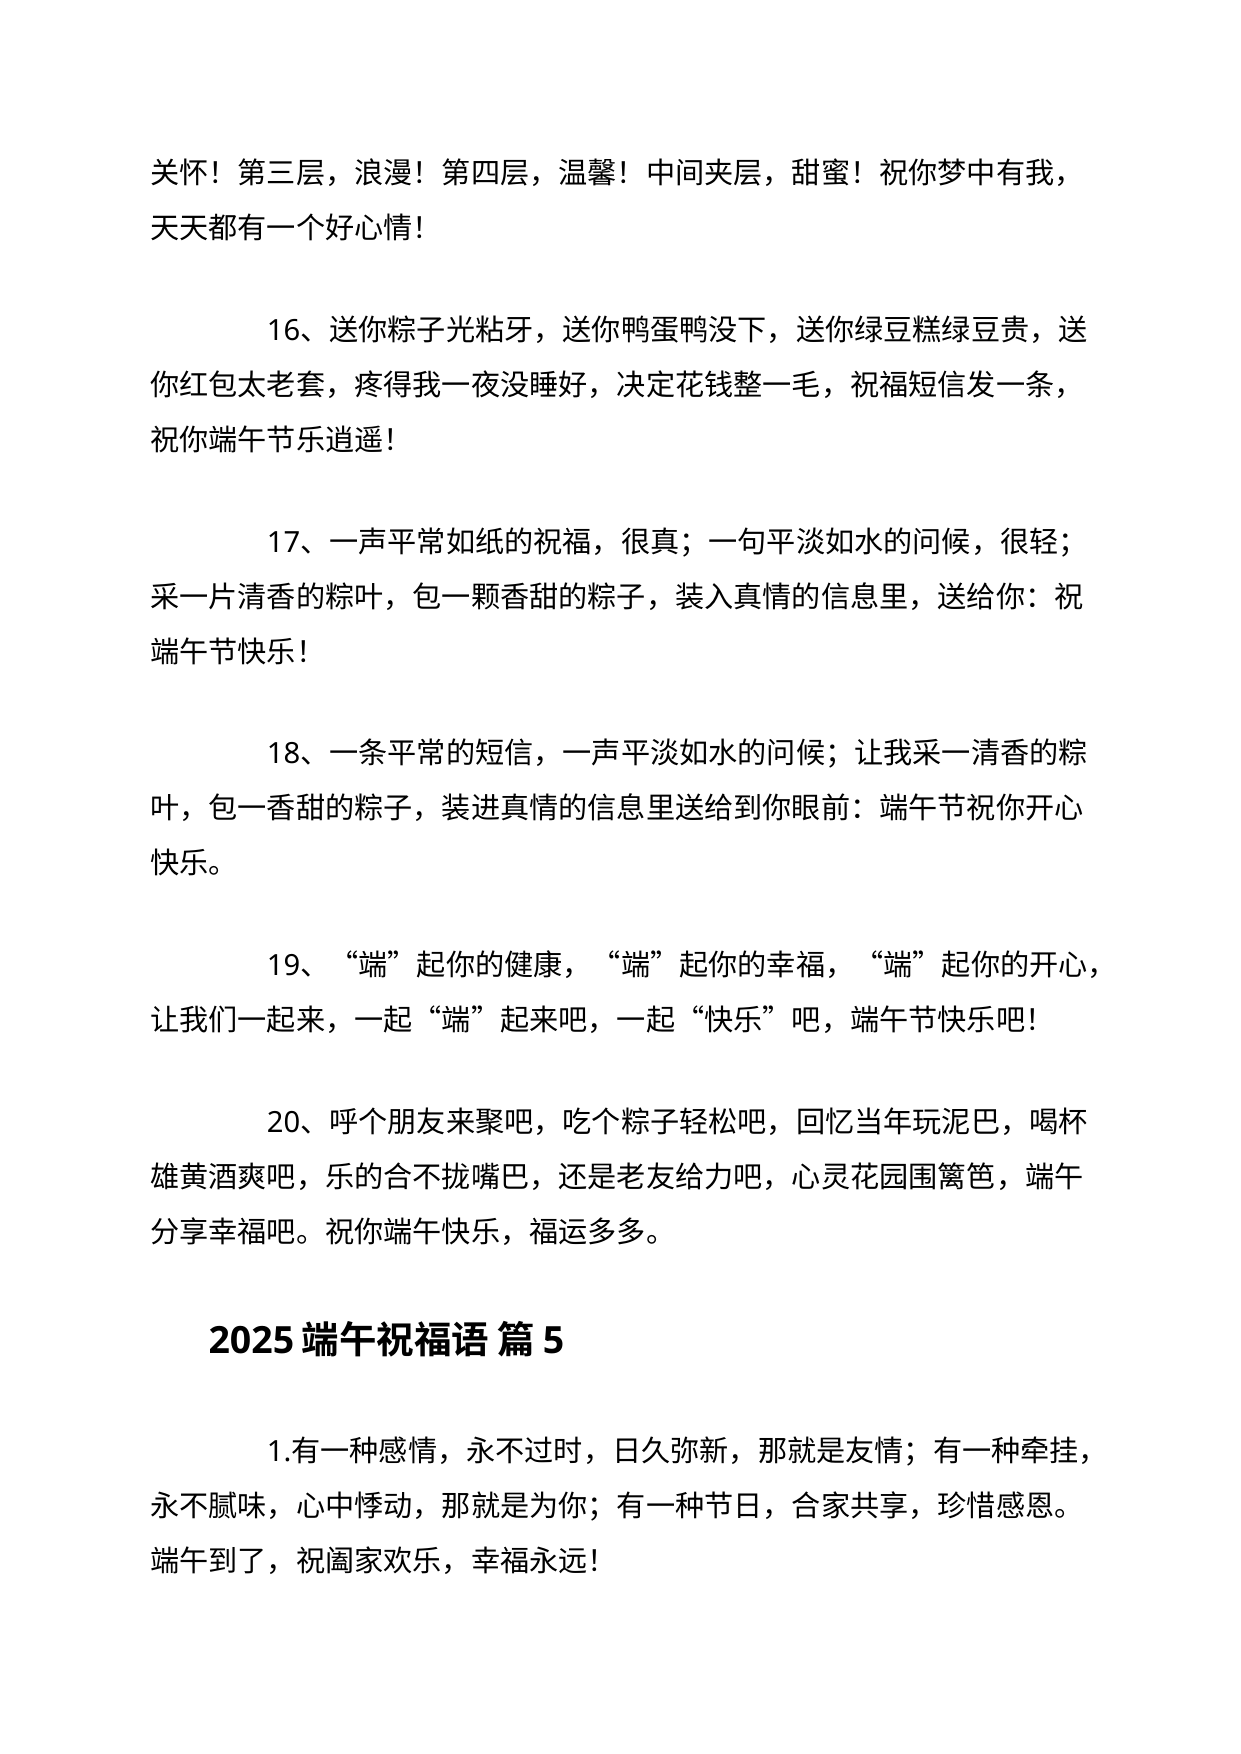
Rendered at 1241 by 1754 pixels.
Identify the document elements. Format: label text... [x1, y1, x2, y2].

text 2025端午祝福语 篇5 [150, 1310, 1090, 1364]
text 18、一条平常的短信，一声平淡如水的问候；让我采一清香的粽叶，包一香甜的粽子，装进真情的信息里送给到你眼前：端午节祝你开心快乐。 [150, 730, 1090, 882]
text 1.有一种感情，永不过时，日久弥新，那就是友情；有一种牵挂，永不腻味，心中悸动，那就是为你；有一种节日，合家共享，珍惜感恩。端午到了，祝阖家欢乐，幸福永远！ [150, 1428, 1090, 1580]
text 20、呼个朋友来聚吧，吃个粽子轻松吧，回忆当年玩泥巴，喝杯雄黄酒爽吧，乐的合不拢嘴巴，还是老友给力吧，心灵花园围篱笆，端午分享幸福吧。祝你端午快乐，福运多多。 [150, 1098, 1090, 1251]
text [150, 150, 1090, 247]
text 16、送你粽子光粘牙，送你鸭蛋鸭没下，送你绿豆糕绿豆贵，送你红包太老套，疼得我一夜没睡好，决定花钱整一毛，祝福短信发一条，祝你端午节乐逍遥！ [150, 307, 1090, 459]
text 19、“端”起你的健康，“端”起你的幸福，“端”起你的开心，让我们一起来，一起“端”起来吧，一起“快乐”吧，端午节快乐吧！ [150, 942, 1090, 1039]
text 17、一声平常如纸的祝福，很真；一句平淡如水的问候，很轻；采一片清香的粽叶，包一颗香甜的粽子，装入真情的信息里，送给你：祝端午节快乐！ [150, 518, 1090, 671]
